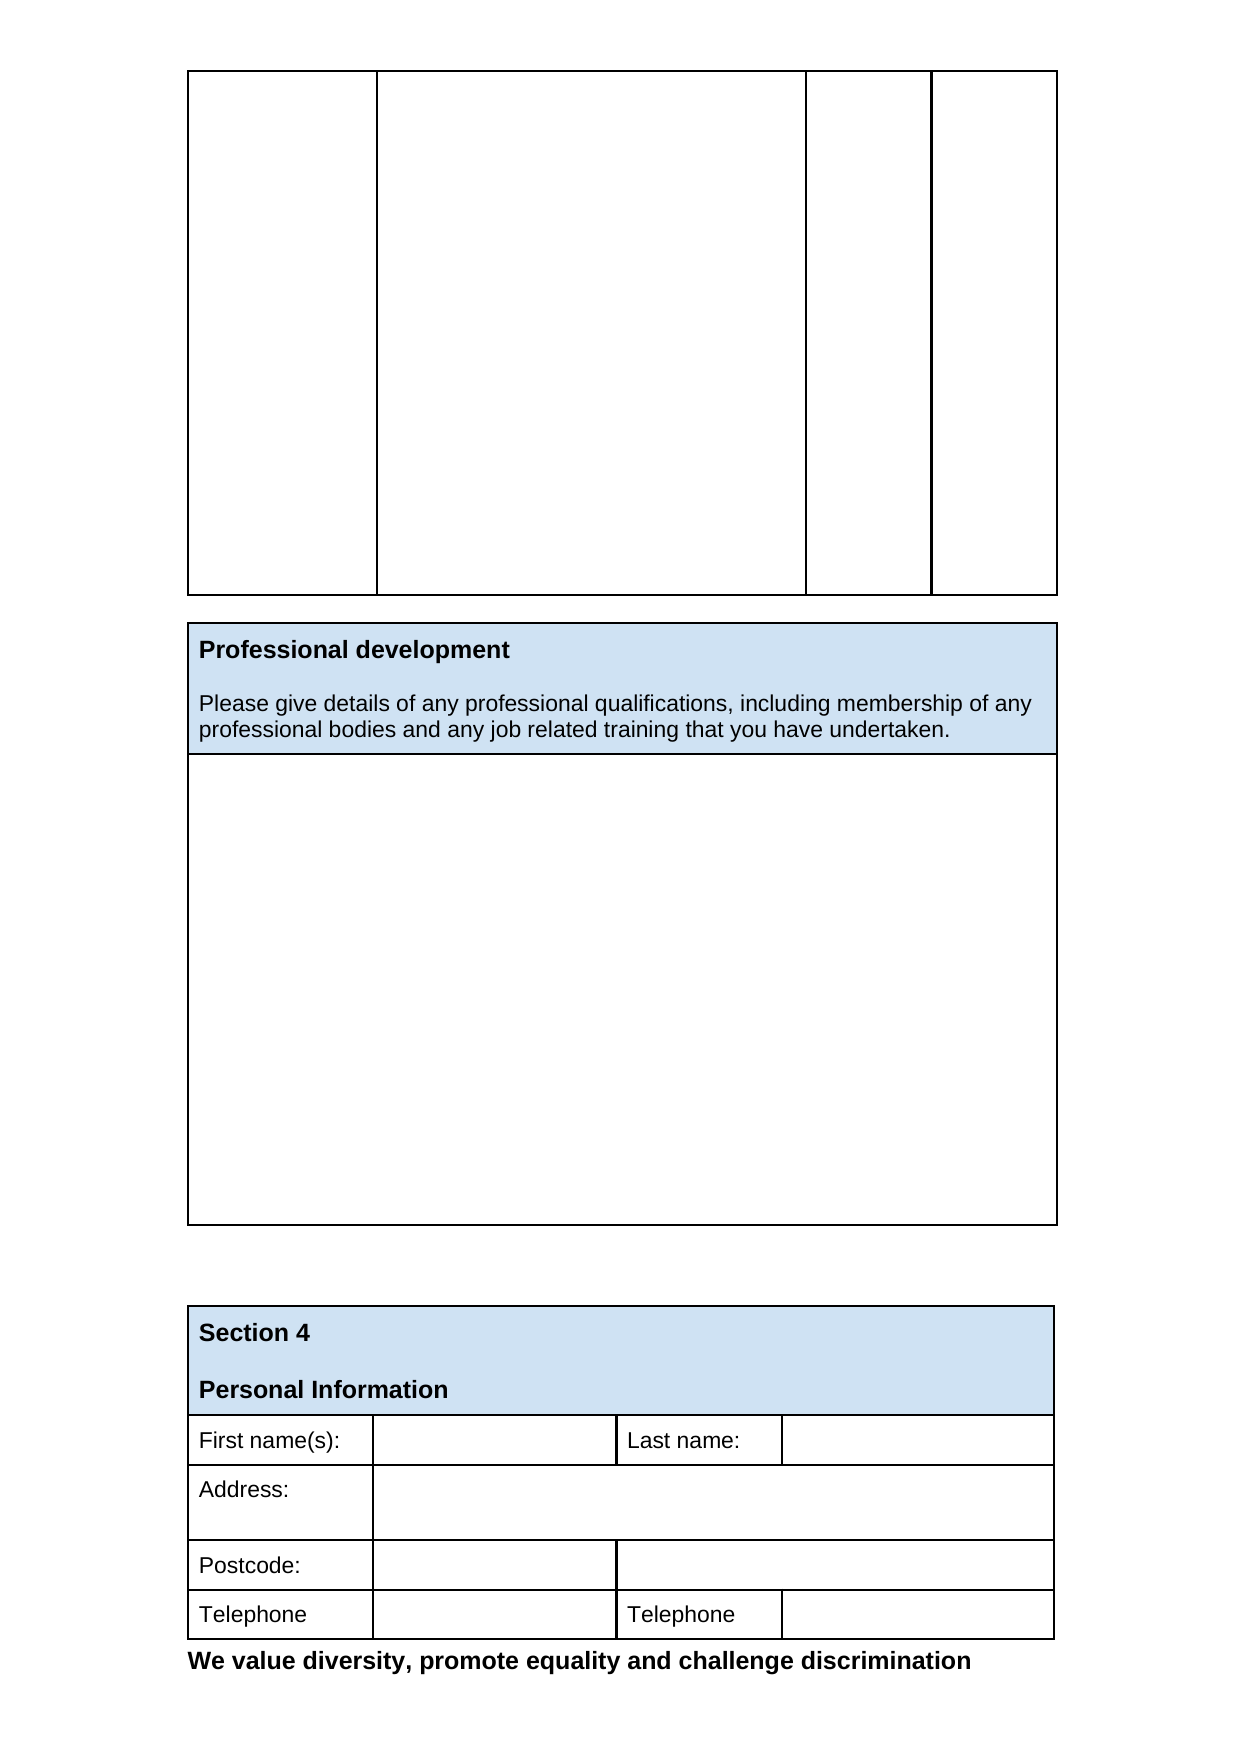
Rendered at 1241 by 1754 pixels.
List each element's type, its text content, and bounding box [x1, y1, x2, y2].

table_cell [933, 72, 1056, 594]
table_cell Address: [189, 1466, 372, 1539]
table_cell Postcode: [189, 1541, 372, 1588]
table_header Section 4 Personal Information [189, 1307, 1053, 1414]
table_cell [374, 1416, 615, 1463]
table_cell [374, 1541, 615, 1588]
table_header Professional development Please give details of any professional qualifications, including membership of any professional bodies and any job related training that you have undertaken. [189, 624, 1056, 753]
table_cell [189, 72, 376, 594]
table_cell [783, 1591, 1053, 1638]
table_cell Last name: [618, 1416, 781, 1463]
table_cell [374, 1591, 615, 1638]
table_cell First name(s): [189, 1416, 372, 1463]
table_cell [618, 1541, 1053, 1588]
table_cell [807, 72, 930, 594]
table_cell [374, 1466, 1053, 1539]
table_cell [189, 755, 1056, 1224]
table_cell Telephone home: [189, 1591, 372, 1638]
table_cell [378, 72, 805, 594]
table_cell Telephone mobile: [618, 1591, 781, 1638]
table_cell [783, 1416, 1053, 1463]
